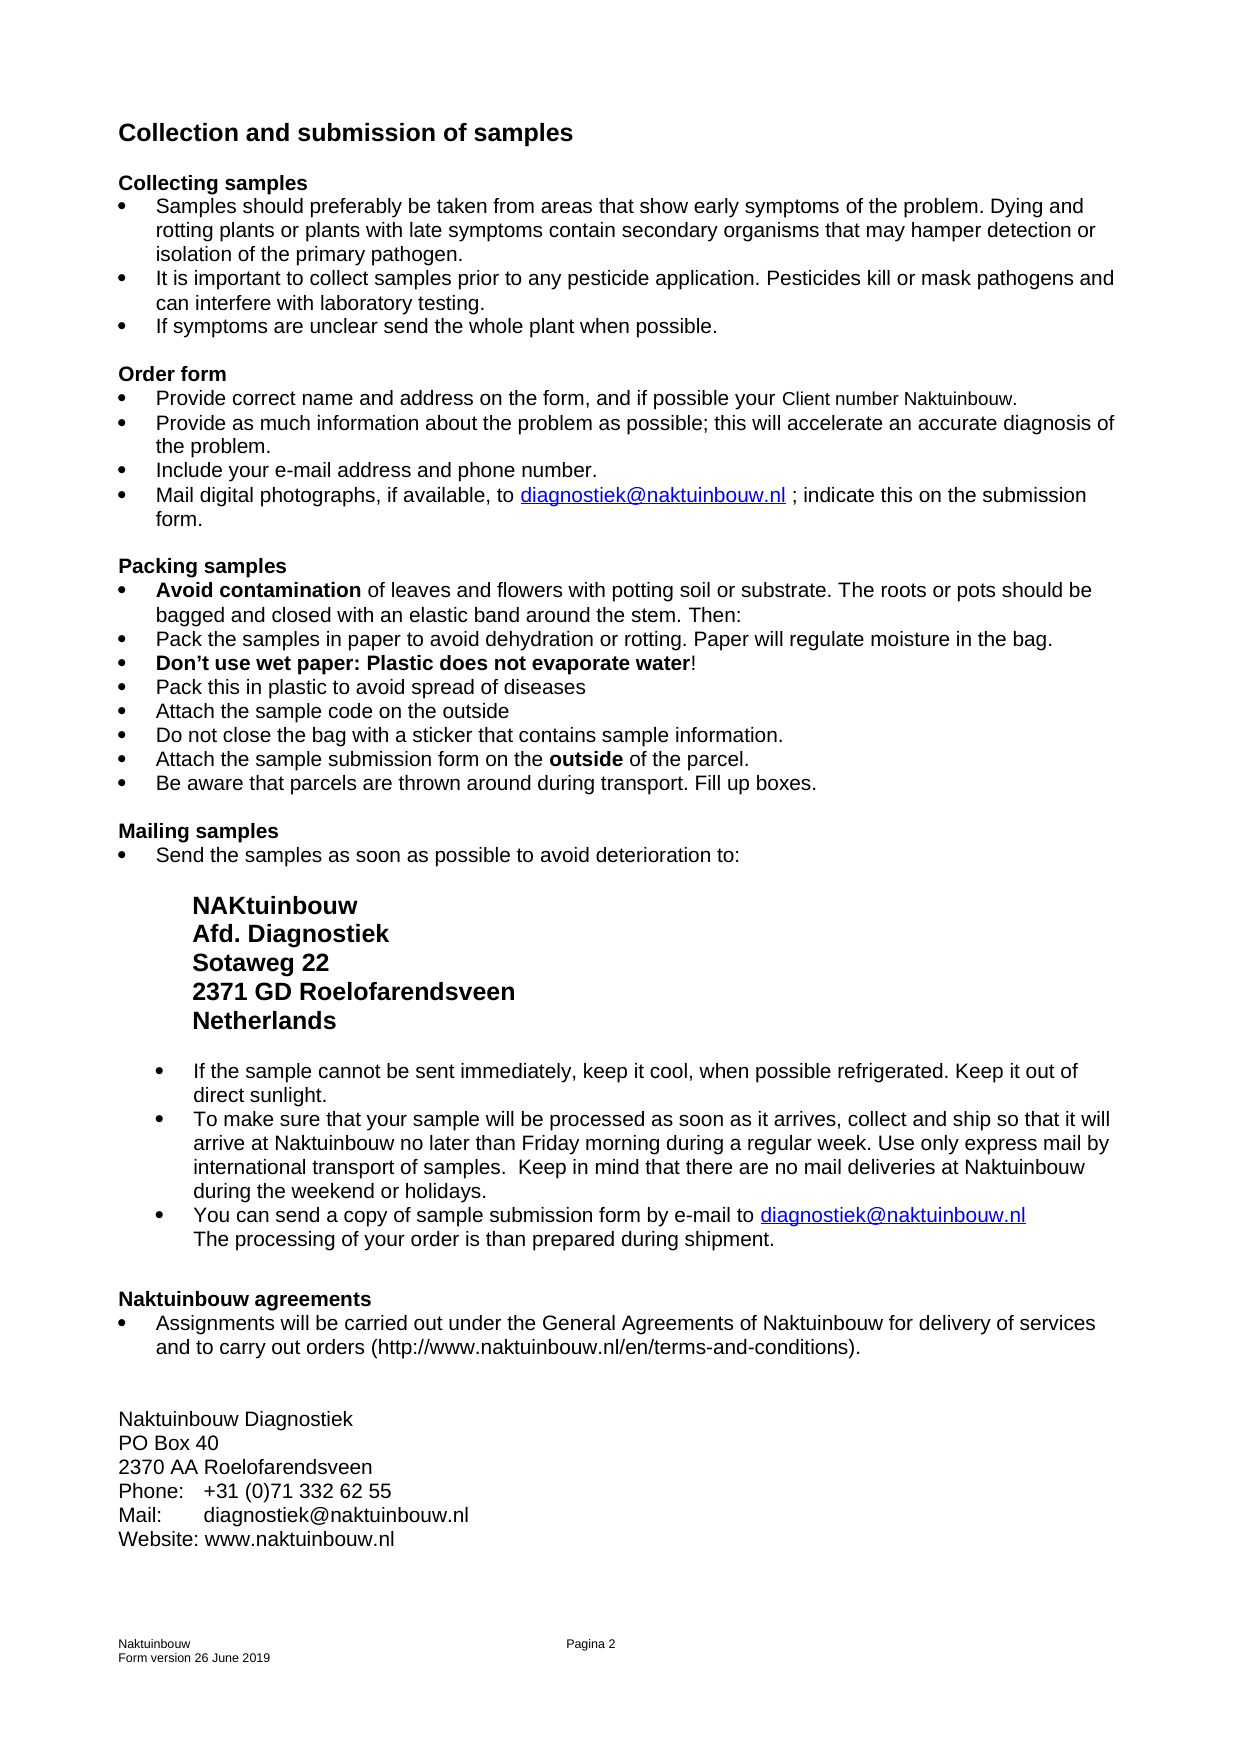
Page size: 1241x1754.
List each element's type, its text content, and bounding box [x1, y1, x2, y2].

list Be aware that parcels are thrown around during transport. Fill up boxes. [118, 771, 1122, 795]
list Assignments will be carried out under the General Agreements of Naktuinbouw for delivery of services and to carry out orders (http://www.naktuinbouw.nl/en/terms-and-conditions). [118, 1311, 1122, 1359]
text 2370 AA Roelofarendsveen [118, 1455, 1122, 1479]
list Attach the sample code on the outside [118, 698, 1122, 723]
text Mailing samples [118, 819, 1122, 843]
list Do not close the bag with a sticker that contains sample information. [118, 723, 1122, 747]
list Include your e-mail address and phone number. [118, 458, 1122, 482]
list If the sample cannot be sent immediately, keep it cool, when possible refrigerated. Keep it out of direct sunlight. [156, 1058, 1122, 1106]
text PO Box 40 [118, 1431, 1122, 1455]
text Netherlands [118, 1006, 1122, 1034]
list Avoid contamination of leaves and flowers with potting soil or substrate. The roots or pots should be bagged and closed with an elastic band around the stem. Then: [118, 578, 1122, 626]
list Provide correct name and address on the form, and if possible your Client number Naktuinbouw. [118, 386, 1122, 410]
list Samples should preferably be taken from areas that show early symptoms of the problem. Dying and rotting plants or plants with late symptoms contain secondary organisms that may hamper detection or isolation of the primary pathogen. [118, 194, 1122, 266]
list Pack the samples in paper to avoid dehydration or rotting. Paper will regulate moisture in the bag. [118, 626, 1122, 650]
text Phone: +31 (0)71 332 62 55 [118, 1479, 1122, 1503]
list To make sure that your sample will be processed as soon as it arrives, collect and ship so that it will arrive at Naktuinbouw no later than Friday morning during a regular week. Use only express mail by international transport of samples. Keep in mind that there are no mail deliveries at Naktuinbouw during the weekend or holidays. [156, 1106, 1122, 1202]
subtitle Naktuinbouw agreements [118, 1287, 1122, 1311]
text 2371 GD Roelofarendsveen [118, 977, 1122, 1006]
text Sotaweg 22 [118, 948, 1122, 977]
subtitle Collection and submission of samples [118, 118, 1122, 146]
list Mail digital photographs, if available, to diagnostiek@naktuinbouw.nl ; indicate this on the submission form. [118, 482, 1122, 530]
list Send the samples as soon as possible to avoid deterioration to: [118, 843, 1122, 867]
text Mail: diagnostiek@naktuinbouw.nl [118, 1503, 1122, 1527]
text Afd. Diagnostiek [118, 919, 1122, 948]
list Attach the sample submission form on the outside of the parcel. [118, 747, 1122, 771]
list Don’t use wet paper: Plastic does not evaporate water! [118, 650, 1122, 674]
text Website: www.naktuinbouw.nl [118, 1527, 1122, 1551]
list If symptoms are unclear send the whole plant when possible. [118, 314, 1122, 338]
text NAKtuinbouw [118, 891, 1122, 919]
subtitle Collecting samples [118, 170, 1122, 194]
list Provide as much information about the problem as possible; this will accelerate an accurate diagnosis of the problem. [118, 410, 1122, 458]
text Naktuinbouw Diagnostiek [118, 1407, 1122, 1431]
subtitle Order form [118, 362, 1122, 386]
list Pack this in plastic to avoid spread of diseases [118, 674, 1122, 698]
list You can send a copy of sample submission form by e-mail to diagnostiek@naktuinbouw.nl The processing of your order is than prepared during shipment. [156, 1202, 1122, 1250]
subtitle Packing samples [118, 554, 1122, 578]
list It is important to collect samples prior to any pesticide application. Pesticides kill or mask pathogens and can interfere with laboratory testing. [118, 266, 1122, 314]
